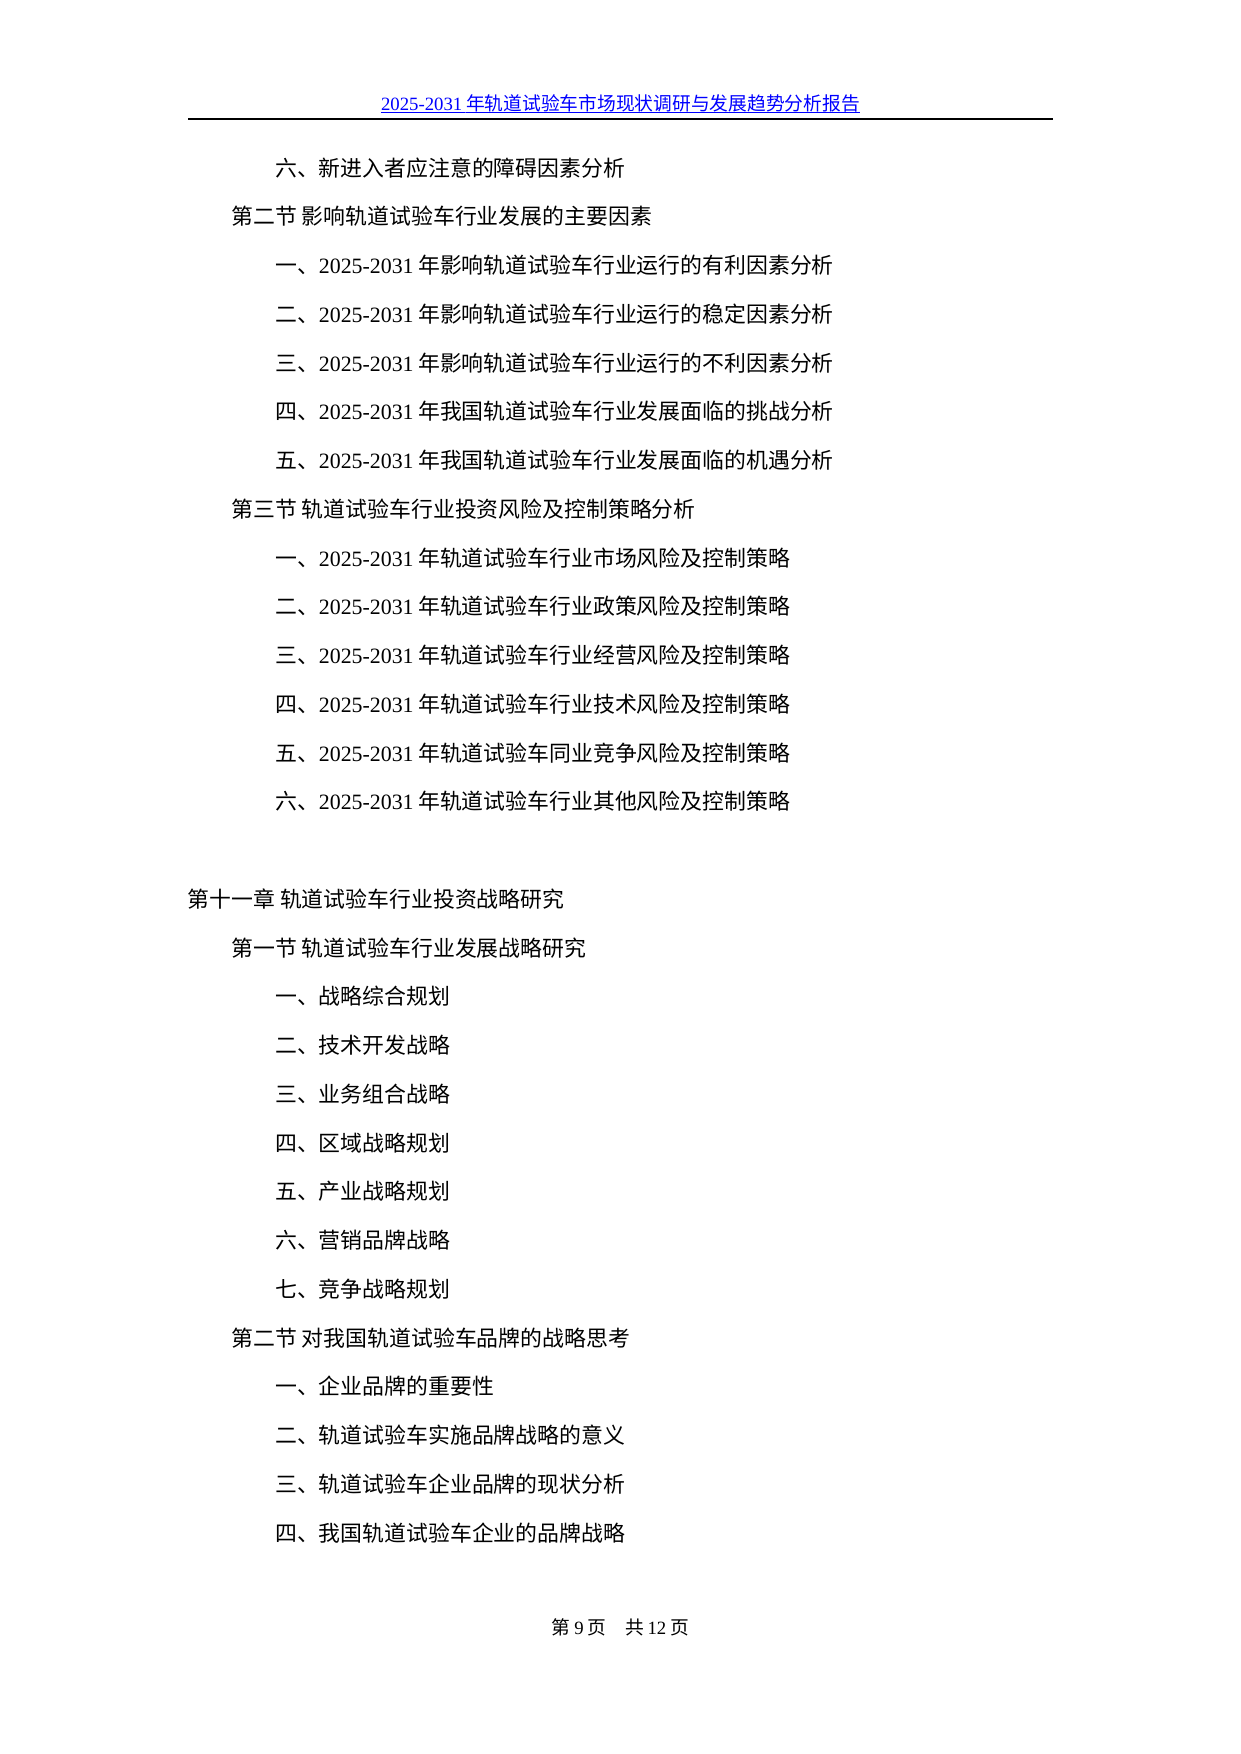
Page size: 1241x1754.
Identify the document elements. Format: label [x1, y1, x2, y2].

text [187, 150, 1053, 1548]
